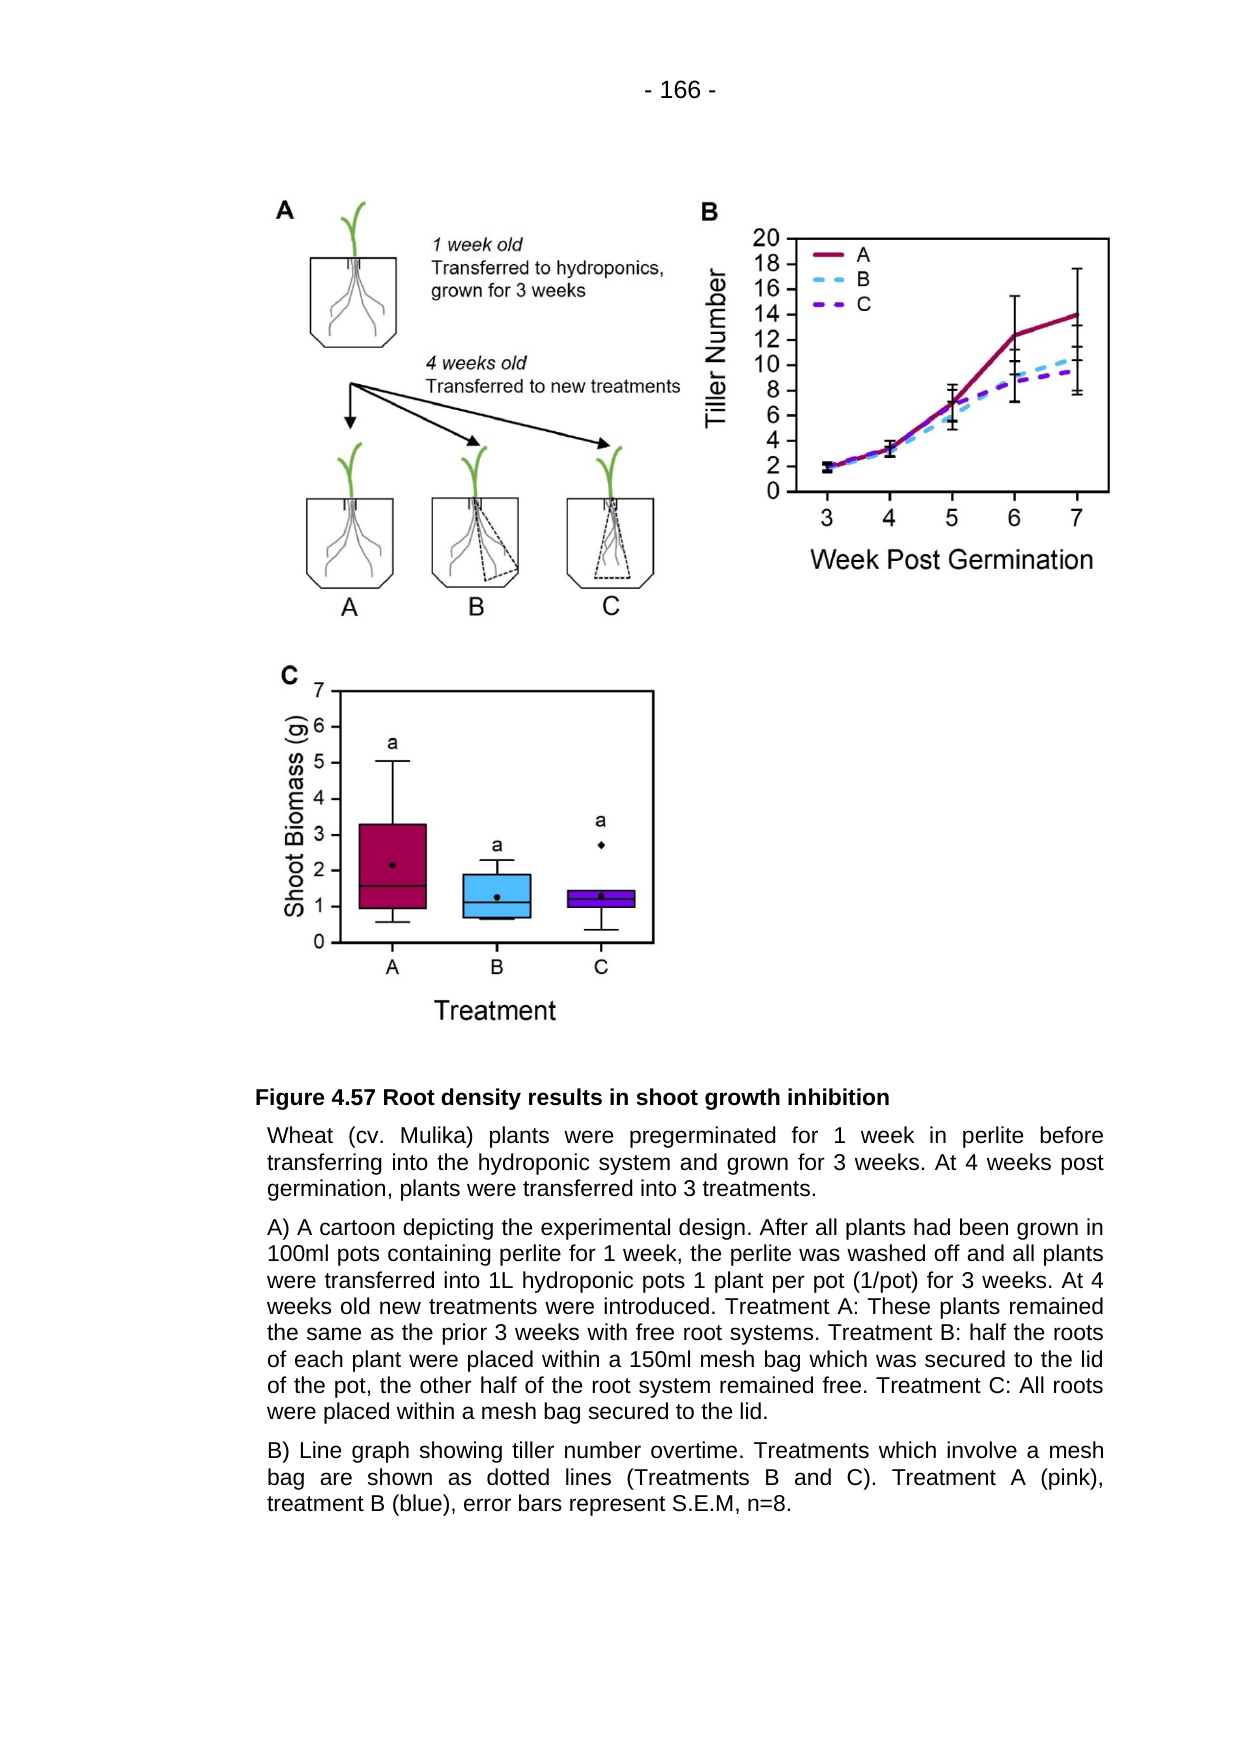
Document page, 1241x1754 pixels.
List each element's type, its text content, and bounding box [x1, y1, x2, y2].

picture [260, 186, 1114, 1030]
text Wheat (cv. Mulika) plants were pregerminated for 1 week in perlite before transferring into the hydroponic system and grown for 3 weeks. At 4 weeks post germination, plants were transferred into 3 treatments. [267, 1122, 1105, 1201]
text B) Line graph showing tiller number overtime. Treatments which involve a mesh bag are shown as dotted lines (Treatments B and C). Treatment A (pink), treatment B (blue), error bars represent S.E.M, n=8. [267, 1437, 1105, 1516]
text A) A cartoon depicting the experimental design. After all plants had been grown in 100ml pots containing perlite for 1 week, the perlite was washed off and all plants were transferred into 1L hydroponic pots 1 plant per pot (1/pot) for 3 weeks. At 4 weeks old new treatments were introduced. Treatment A: These plants remained the same as the prior 3 weeks with free root systems. Treatment B: half the roots of each plant were placed within a 150ml mesh bag which was secured to the lid of the pot, the other half of the root system remained free. Treatment C: All roots were placed within a mesh bag secured to the lid. [267, 1214, 1105, 1425]
